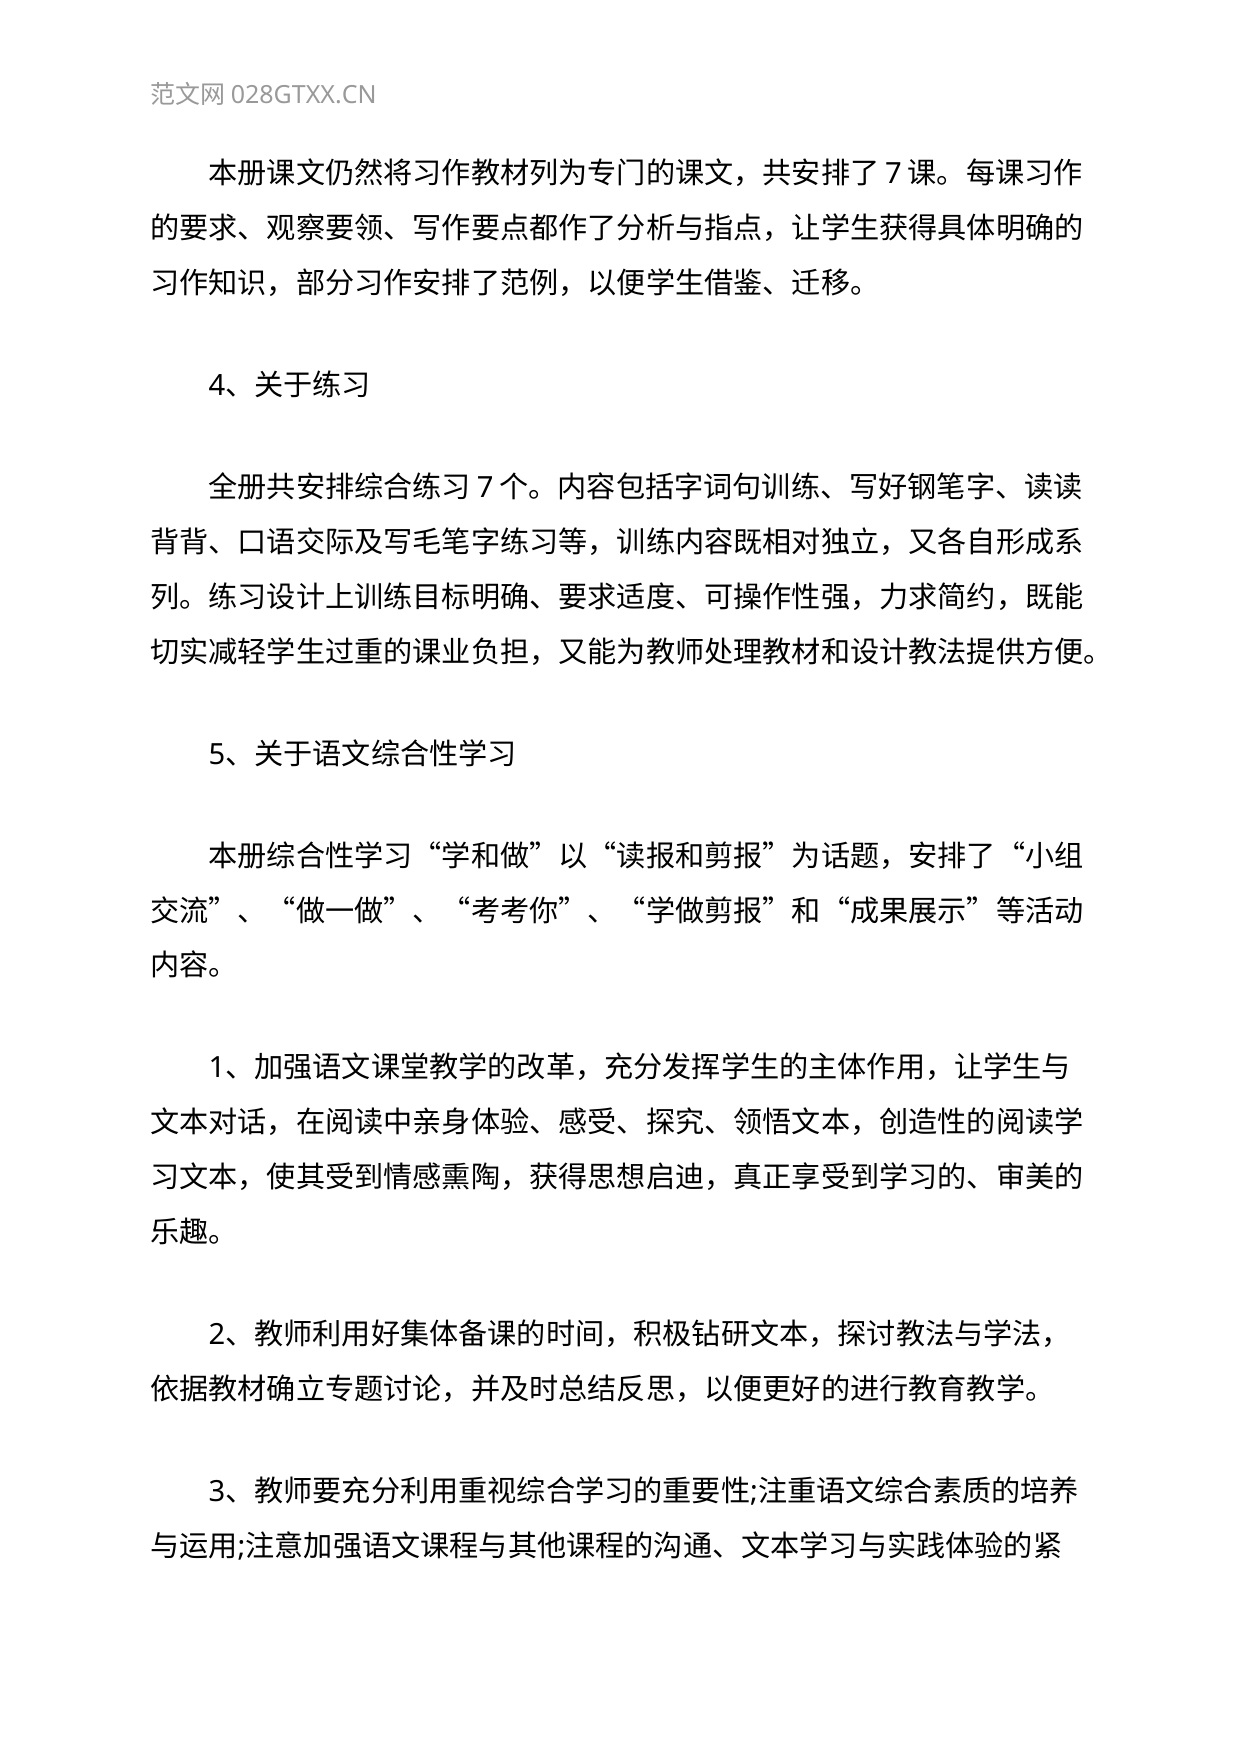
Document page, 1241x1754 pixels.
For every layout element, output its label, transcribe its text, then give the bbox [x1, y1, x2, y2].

text 4、关于练习 [150, 362, 1090, 404]
text 本册综合性学习“学和做”以“读报和剪报”为话题，安排了“小组交流”、“做一做”、“考考你”、“学做剪报”和“成果展示”等活动内容。 [150, 832, 1090, 984]
text 全册共安排综合练习7个。内容包括字词句训练、写好钢笔字、读读背背、口语交际及写毛笔字练习等，训练内容既相对独立，又各自形成系列。练习设计上训练目标明确、要求适度、可操作性强，力求简约，既能切实减轻学生过重的课业负担，又能为教师处理教材和设计教法提供方便。 [150, 464, 1090, 671]
text 1、加强语文课堂教学的改革，充分发挥学生的主体作用，让学生与文本对话，在阅读中亲身体验、感受、探究、领悟文本，创造性的阅读学习文本，使其受到情感熏陶，获得思想启迪，真正享受到学习的、审美的乐趣。 [150, 1044, 1090, 1251]
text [150, 1467, 1090, 1564]
text 本册课文仍然将习作教材列为专门的课文，共安排了7课。每课习作的要求、观察要领、写作要点都作了分析与指点，让学生获得具体明确的习作知识，部分习作安排了范例，以便学生借鉴、迁移。 [150, 150, 1090, 302]
text 2、教师利用好集体备课的时间，积极钻研文本，探讨教法与学法，依据教材确立专题讨论，并及时总结反思，以便更好的进行教育教学。 [150, 1310, 1090, 1408]
text 5、关于语文综合性学习 [150, 730, 1090, 773]
